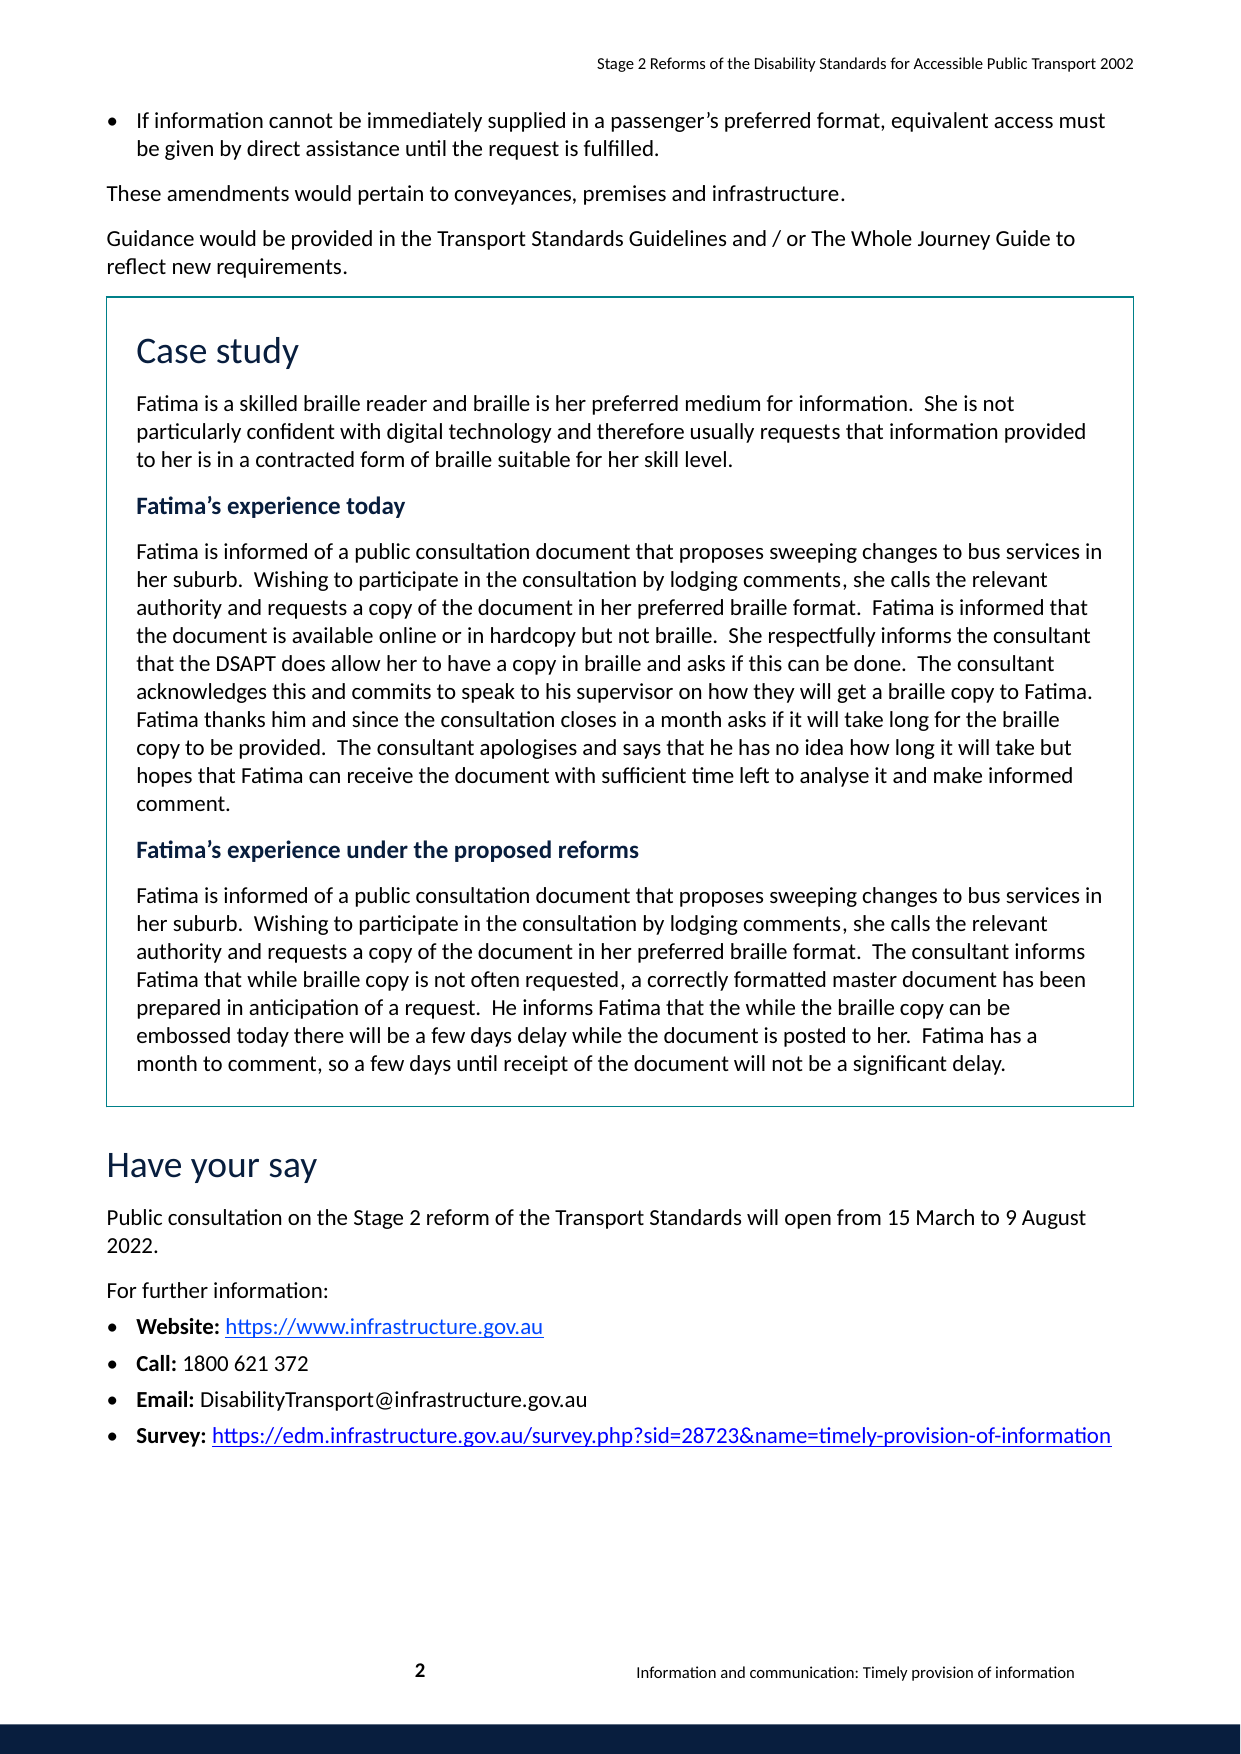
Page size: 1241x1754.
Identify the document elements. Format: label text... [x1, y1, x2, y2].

text Public consultation on the Stage 2 reform of the Transport Standards will open from 15 March to 9 August 2022. [106, 1203, 1134, 1259]
text Fatima is informed of a public consultation document that proposes sweeping changes to bus services in her suburb. Wishing to participate in the consultation by lodging comments, she calls the relevant authority and requests a copy of the document in her preferred braille format. Fatima is informed that the document is available online or in hardcopy but not braille. She respectfully informs the consultant that the DSAPT does allow her to have a copy in braille and asks if this can be done. The consultant acknowledges this and commits to speak to his supervisor on how they will get a braille copy to Fatima. Fatima thanks him and since the consultation closes in a month asks if it will take long for the braille copy to be provided. The consultant apologises and says that he has no idea how long it will take but hopes that Fatima can receive the document with sufficient time left to analyse it and make informed comment. [107, 507, 1133, 804]
text Guidance would be provided in the Transport Standards Guidelines and / or The Whole Journey Guide to reflect new requirements. [106, 224, 1134, 280]
text These amendments would pertain to conveyances, premises and infrastructure. [106, 179, 1134, 207]
list Email: DisabilityTransport@infrastructure.gov.au [106, 1385, 1134, 1413]
subtitle Fatima’s experience under the proposed reforms [107, 804, 1133, 851]
text Fatima is a skilled braille reader and braille is her preferred medium for information. She is not particularly confident with digital technology and therefore usually requests that information provided to her is in a contracted form of braille suitable for her skill level. [107, 359, 1133, 460]
list Website: https://www.infrastructure.gov.au [106, 1312, 1134, 1340]
text If information cannot be immediately supplied in a passenger’s preferred format, equivalent access must be given by direct assistance until the request is fulfilled. [106, 106, 1134, 162]
list Survey: https://edm.infrastructure.gov.au/survey.php?sid=28723&name=timely-provision-of-information [106, 1421, 1134, 1449]
subtitle Have your say [106, 1141, 1134, 1187]
subtitle Fatima’s experience today [107, 460, 1133, 507]
subtitle Case study [107, 298, 1133, 359]
list Call: 1800 621 372 [106, 1349, 1134, 1377]
text For further information: [106, 1276, 1134, 1304]
text Fatima is informed of a public consultation document that proposes sweeping changes to bus services in her suburb. Wishing to participate in the consultation by lodging comments, she calls the relevant authority and requests a copy of the document in her preferred braille format. The consultant informs Fatima that while braille copy is not often requested, a correctly formatted master document has been prepared in anticipation of a request. He informs Fatima that the while the braille copy can be embossed today there will be a few days delay while the document is posted to her. Fatima has a month to comment, so a few days until receipt of the document will not be a significant delay. [107, 851, 1133, 1106]
